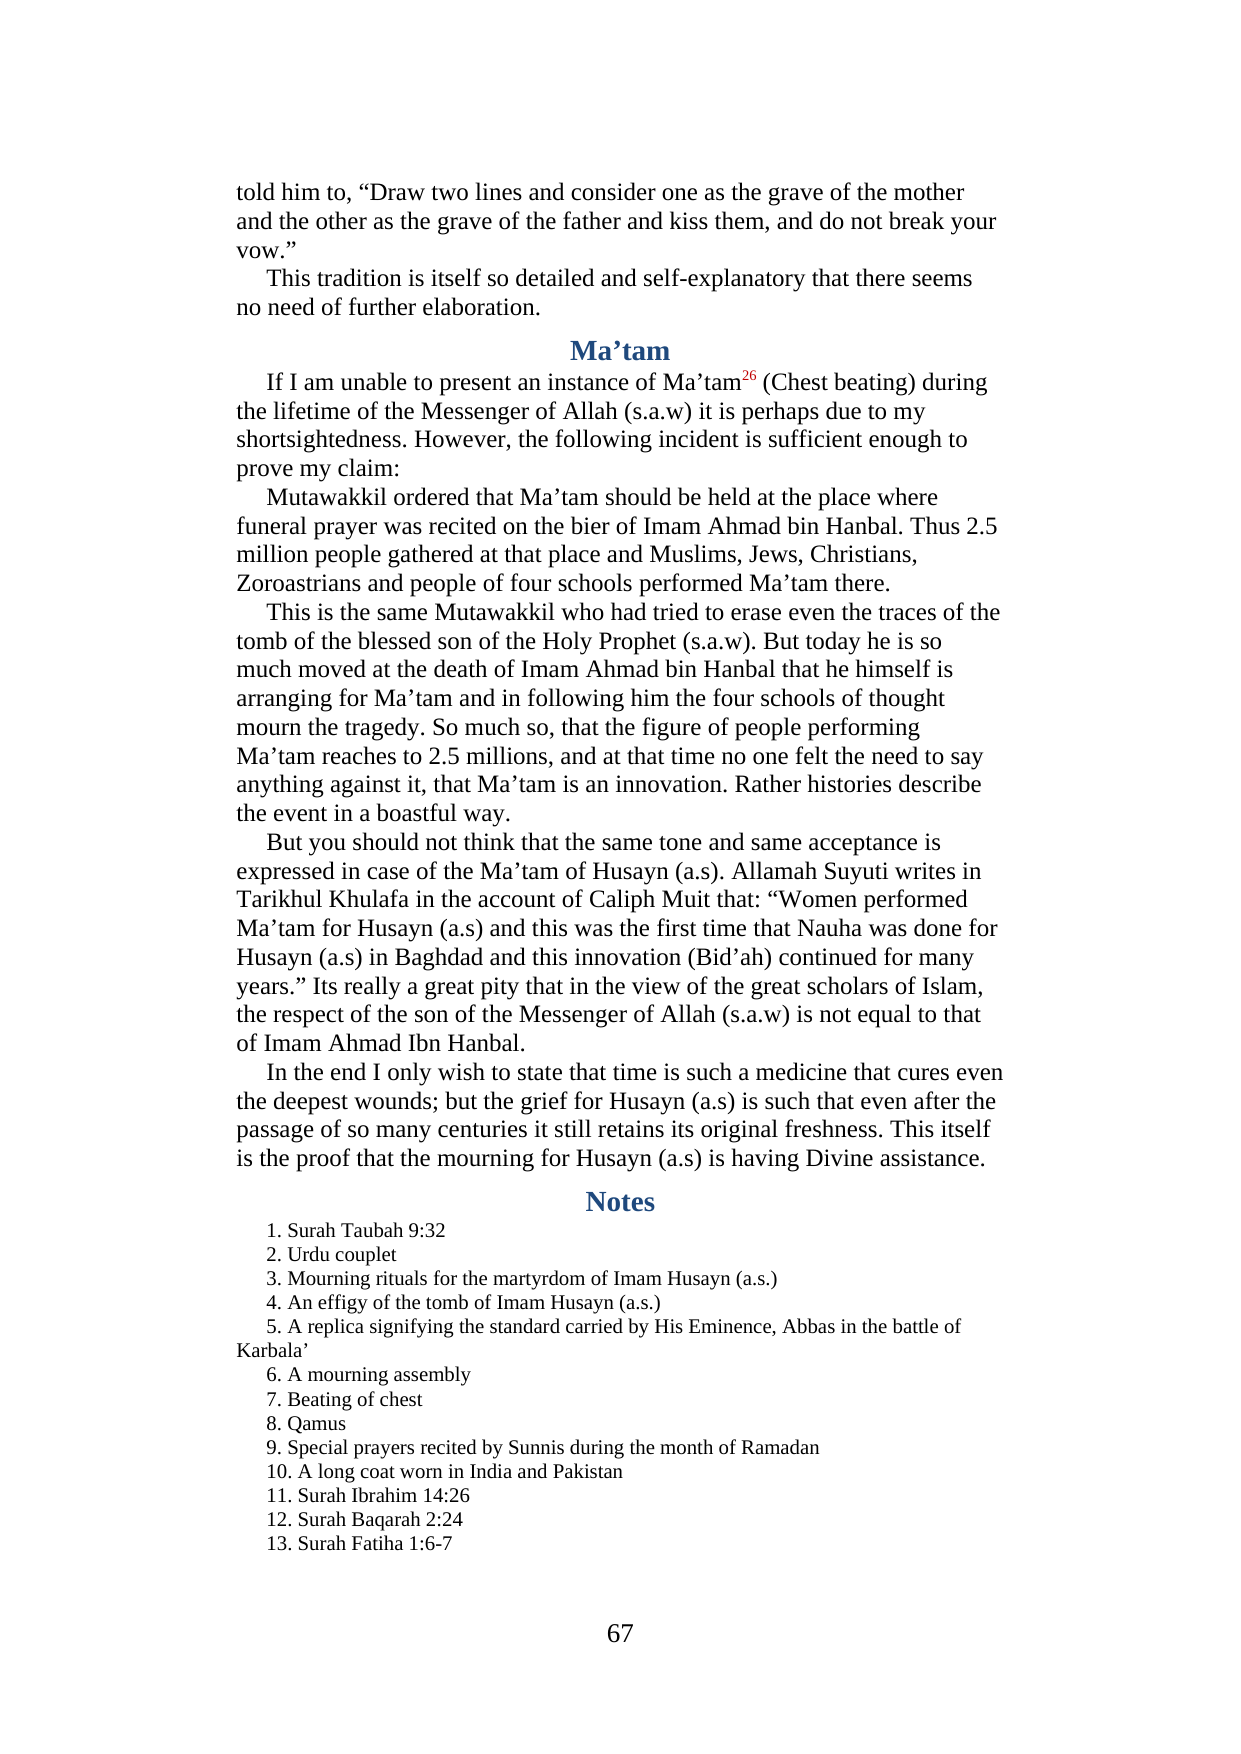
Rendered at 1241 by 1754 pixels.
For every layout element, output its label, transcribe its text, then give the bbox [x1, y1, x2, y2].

text 3. Mourning rituals for the martyrdom of Imam Husayn (a.s.) [236, 1266, 1004, 1290]
text 6. A mourning assembly [236, 1362, 1004, 1386]
text 12. Surah Baqarah 2:24 [236, 1507, 1004, 1531]
text 13. Surah Fatiha 1:6-7 [236, 1531, 1004, 1555]
text 11. Surah Ibrahim 14:26 [236, 1483, 1004, 1507]
text 8. Qamus [236, 1411, 1004, 1434]
subtitle Ma’tam [236, 333, 1004, 367]
text But you should not think that the same tone and same acceptance is expressed in case of the Ma’tam of Husayn (a.s). Allamah Suyuti writes in Tarikhul Khulafa in the account of Caliph Muit that: “Women performed Ma’tam for Husayn (a.s) and this was the first time that Nauha was done for Husayn (a.s) in Baghdad and this innovation (Bid’ah) continued for many years.” Its really a great pity that in the view of the great scholars of Islam, the respect of the son of the Messenger of Allah (s.a.w) is not equal to that of Imam Ahmad Ibn Hanbal. [236, 827, 1004, 1057]
text In the end I only wish to state that time is such a medicine that cures even the deepest wounds; but the grief for Husayn (a.s) is such that even after the passage of so many centuries it still retains its original freshness. This itself is the proof that the mourning for Husayn (a.s) is having Divine assistance. [236, 1057, 1004, 1172]
text This tradition is itself so detailed and self-explanatory that there seems no need of further elaboration. [236, 263, 1004, 321]
subtitle Notes [236, 1184, 1004, 1218]
text 7. Beating of chest [236, 1386, 1004, 1411]
text Mutawakkil ordered that Ma’tam should be held at the place where funeral prayer was recited on the bier of Imam Ahmad bin Hanbal. Thus 2.5 million people gathered at that place and Muslims, Jews, Christians, Zoroastrians and people of four schools performed Ma’tam there. [236, 482, 1004, 597]
text 2. Urdu couplet [236, 1242, 1004, 1266]
text 10. A long coat worn in India and Pakistan [236, 1459, 1004, 1483]
text 5. A replica signifying the standard carried by His Eminence, Abbas in the battle of Karbala’ [236, 1314, 1004, 1362]
text 9. Special prayers recited by Sunnis during the month of Ramadan [236, 1434, 1004, 1459]
text If I am unable to present an instance of Ma’tam26 (Chest beating) during the lifetime of the Messenger of Allah (s.a.w) it is perhaps due to my shortsightedness. However, the following incident is sufficient enough to prove my claim: [236, 367, 1004, 482]
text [236, 177, 1004, 263]
text 1. Surah Taubah 9:32 [236, 1218, 1004, 1242]
text 4. An effigy of the tomb of Imam Husayn (a.s.) [236, 1290, 1004, 1314]
text This is the same Mutawakkil who had tried to erase even the traces of the tomb of the blessed son of the Holy Prophet (s.a.w). But today he is so much moved at the death of Imam Ahmad bin Hanbal that he himself is arranging for Ma’tam and in following him the four schools of thought mourn the tragedy. So much so, that the figure of people performing Ma’tam reaches to 2.5 millions, and at that time no one felt the need to say anything against it, that Ma’tam is an innovation. Rather histories describe the event in a boastful way. [236, 597, 1004, 827]
